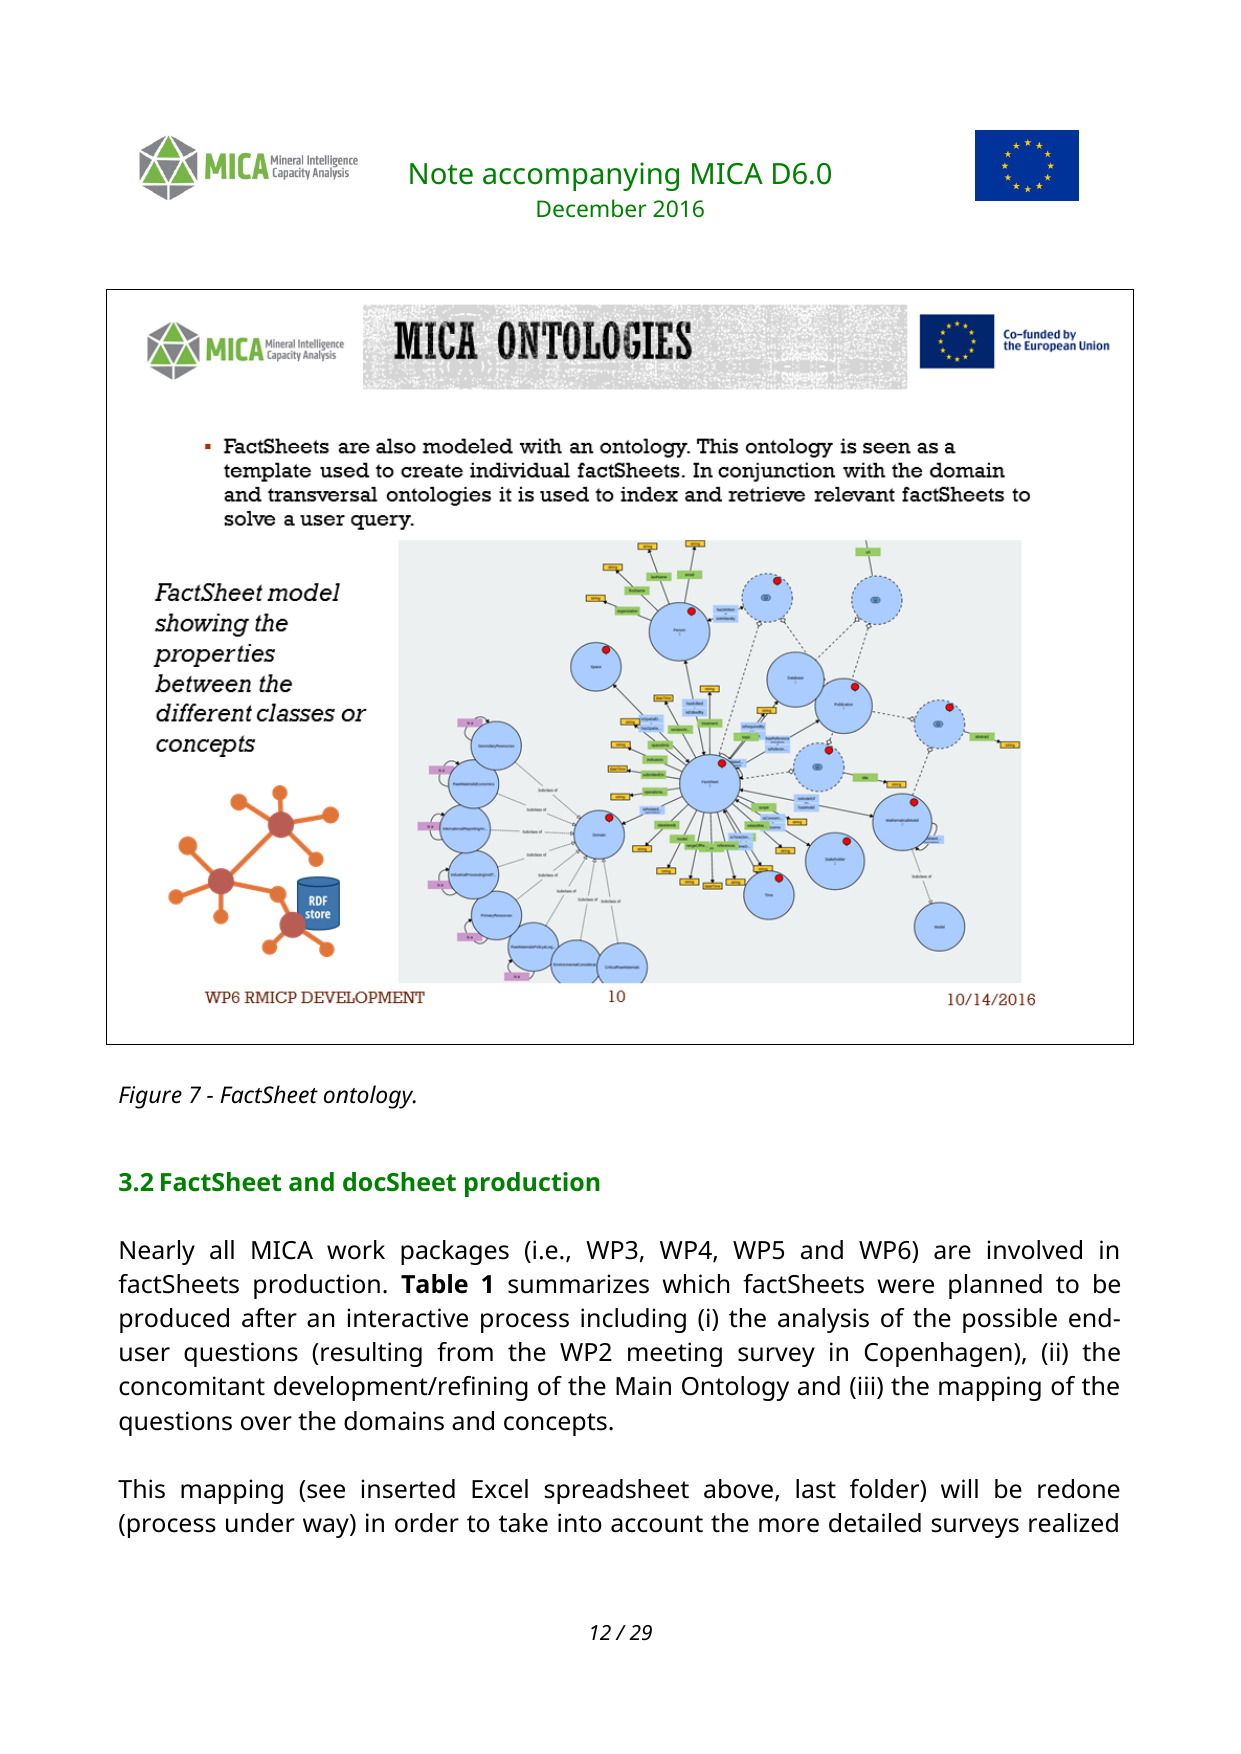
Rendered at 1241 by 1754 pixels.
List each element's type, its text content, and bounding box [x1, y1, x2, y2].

picture [118, 290, 1123, 1044]
subtitle FactSheet and docSheet production [118, 1165, 1122, 1199]
picture [975, 130, 1079, 201]
table_header [107, 290, 118, 1043]
text Figure 7 - FactSheet ontology. [118, 1078, 1122, 1110]
table_header [1123, 290, 1133, 1043]
picture [118, 124, 393, 211]
text Nearly all MICA work packages (i.e., WP3, WP4, WP5 and WP6) are involved in factSheets production. Table 1 summarizes which factSheets were planned to be produced after an interactive process including (i) the analysis of the possible end-user questions (resulting from the WP2 meeting survey in Copenhagen), (ii) the concomitant development/refining of the Main Ontology and (iii) the mapping of the questions over the domains and concepts. [118, 1233, 1122, 1437]
